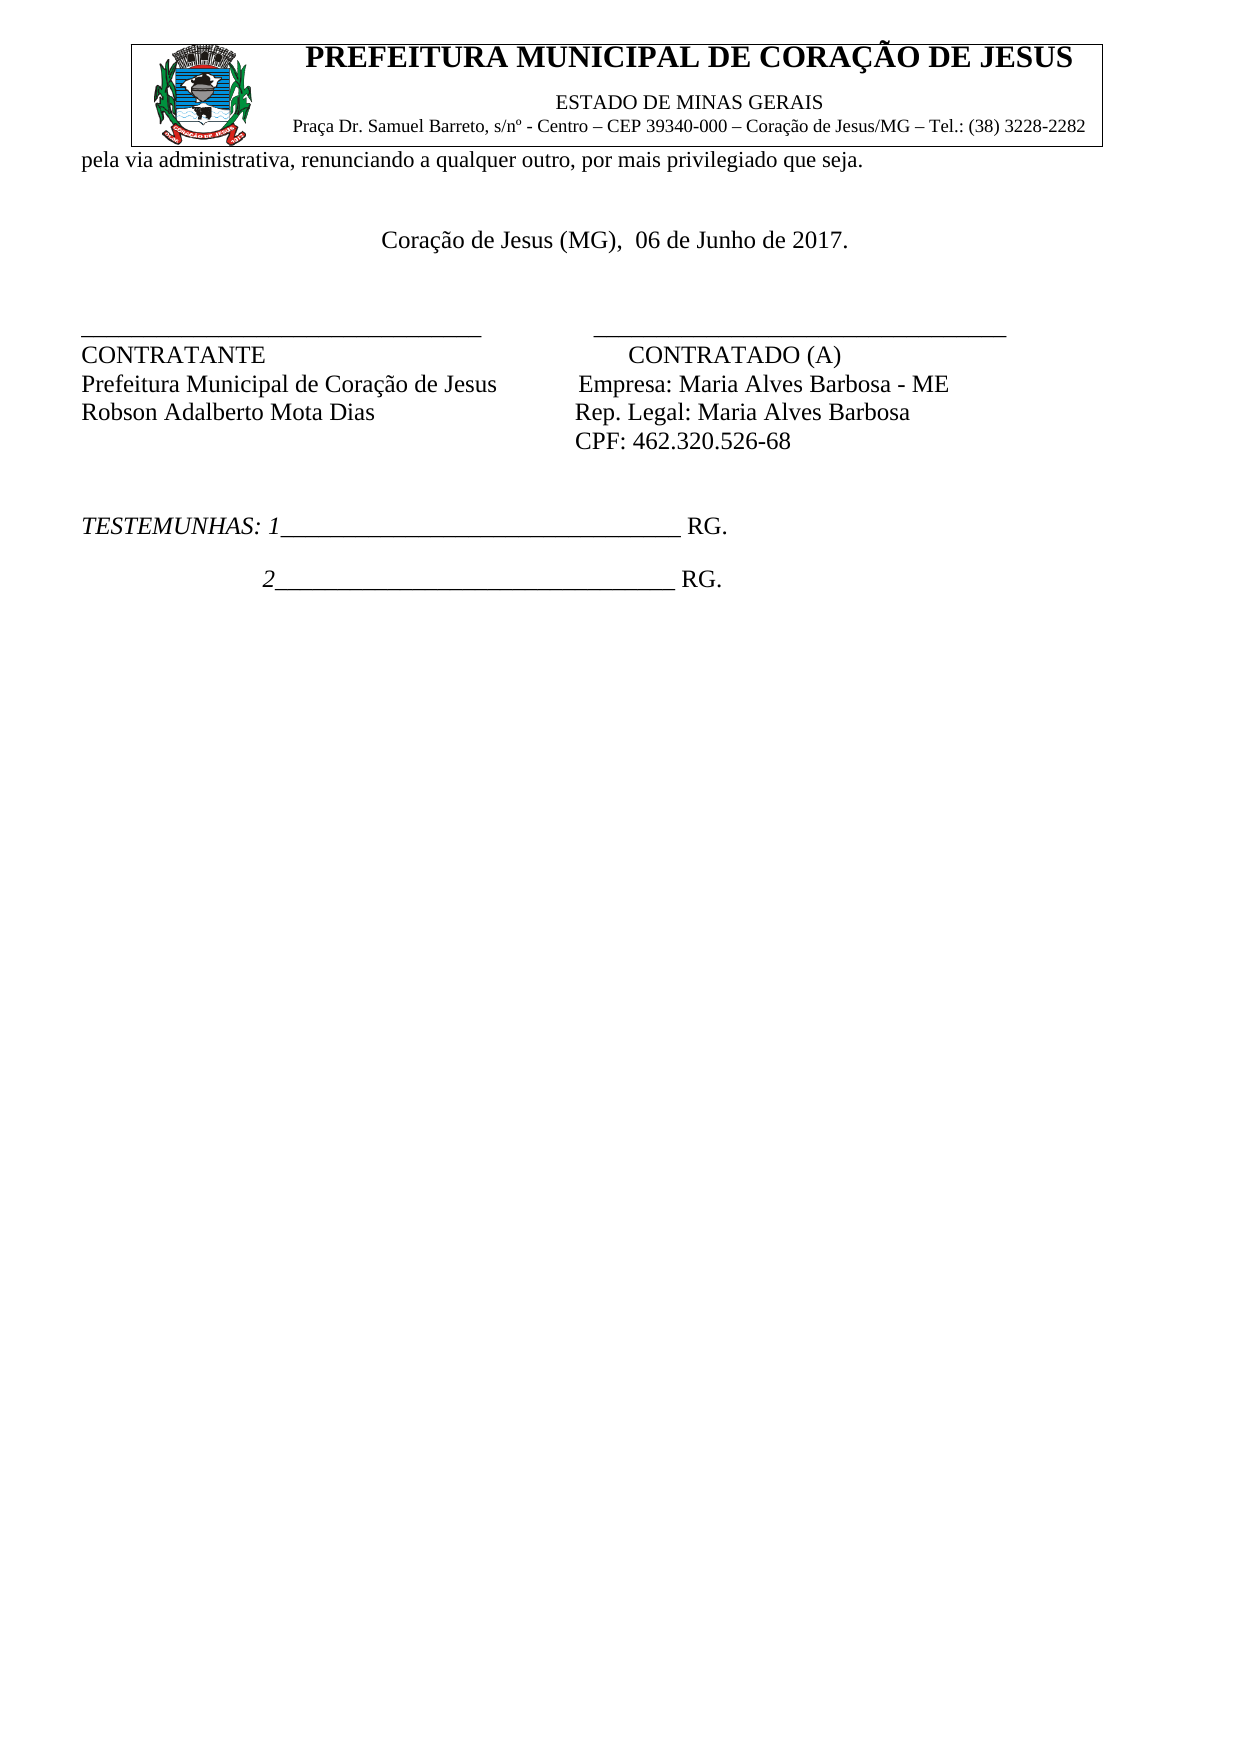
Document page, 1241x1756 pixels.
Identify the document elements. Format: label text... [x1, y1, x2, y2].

text TESTEMUNHAS: 1________________________________ RG. [81, 511, 1148, 540]
text ________________________________ _________________________________ [81, 311, 1148, 340]
text Prefeitura Municipal de Coração de Jesus Empresa: Maria Alves Barbosa - ME [81, 369, 1148, 397]
text Coração de Jesus (MG), 06 de Junho de 2017. [81, 225, 1148, 254]
text 2________________________________ RG. [81, 564, 1148, 592]
picture [154, 45, 251, 146]
text Robson Adalberto Mota Dias Rep. Legal: Maria Alves Barbosa [81, 397, 1148, 426]
text CPF: 462.320.526-68 [81, 426, 1148, 455]
text CONTRATANTE CONTRATADO (A) [81, 340, 1148, 369]
